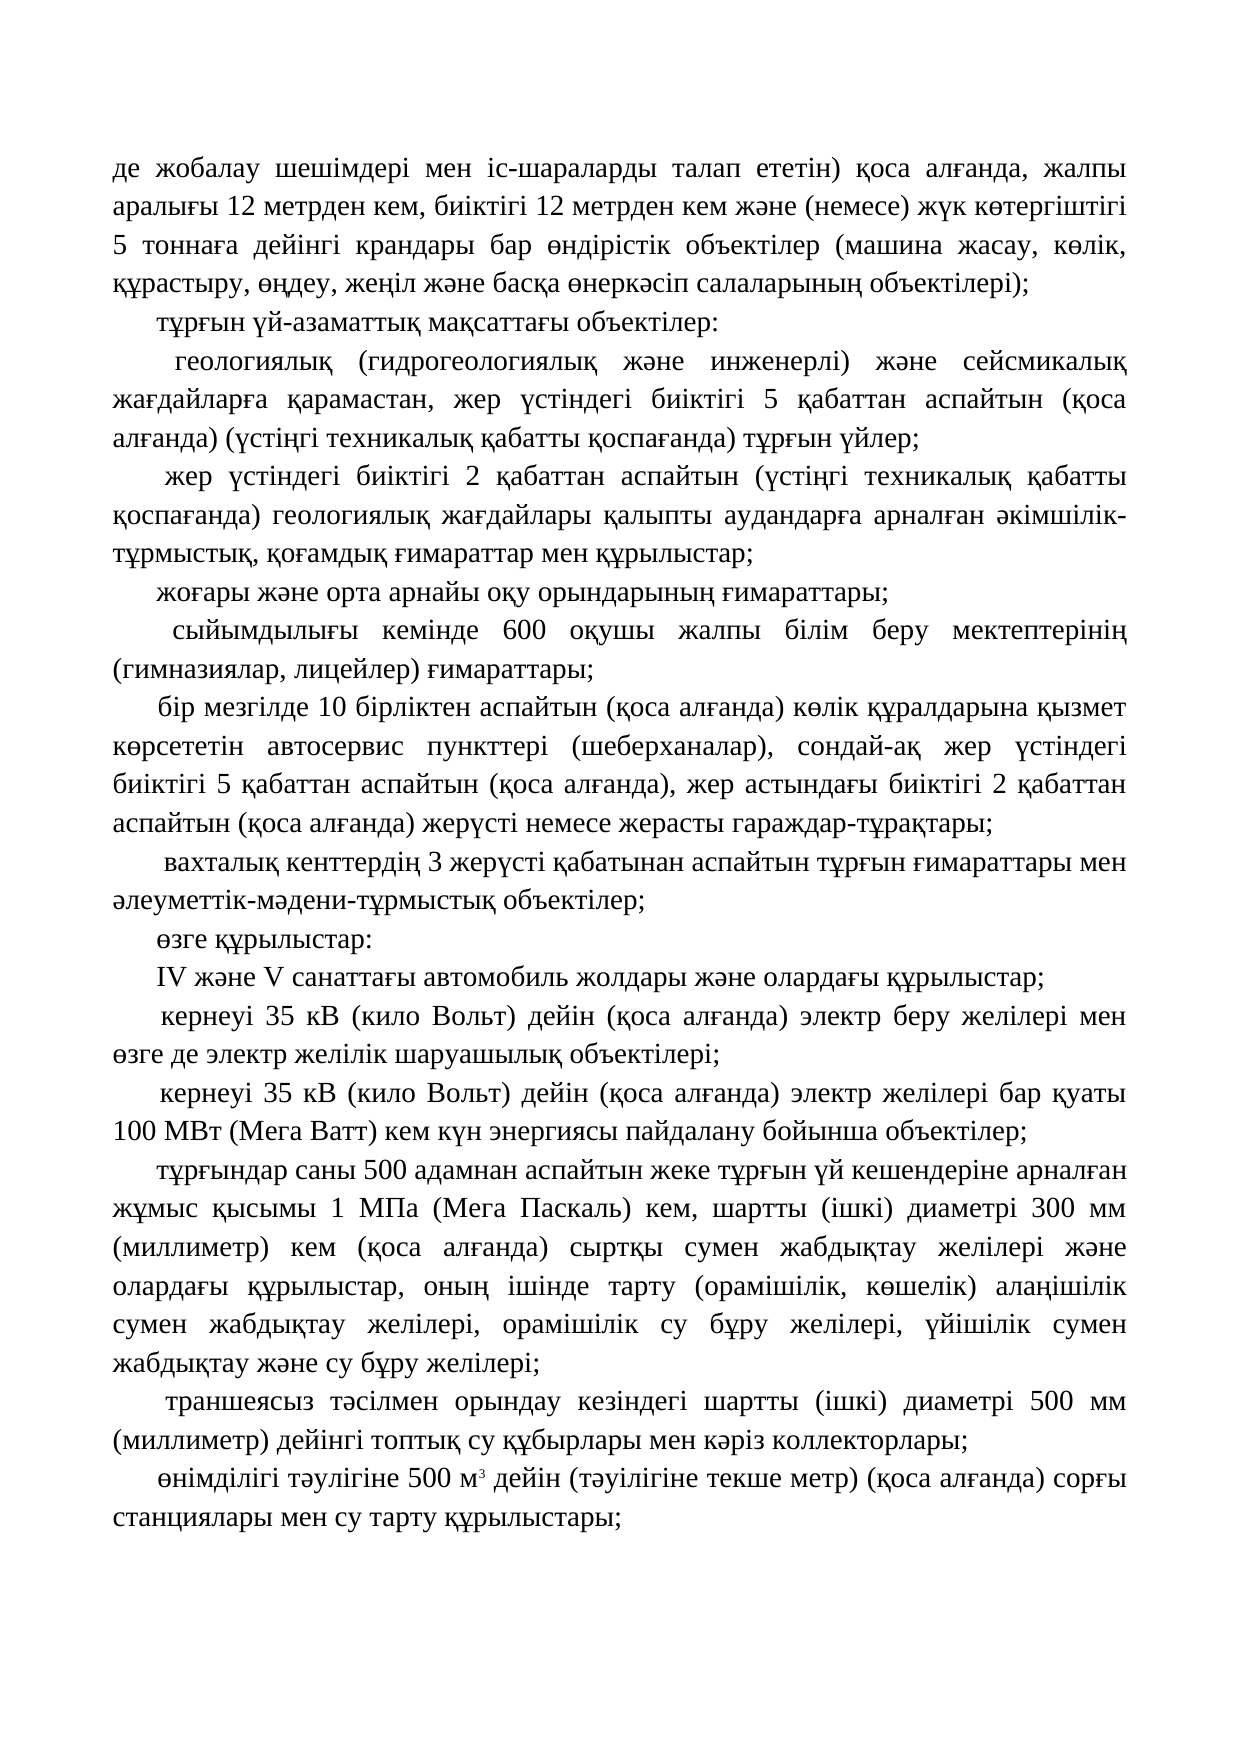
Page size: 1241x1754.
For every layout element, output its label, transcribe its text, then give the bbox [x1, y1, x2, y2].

text кернеуі 35 кВ (кило Вольт) дейін (қоса алғанда) электр беру желілері мен өзге де электр желілік шаруашылық объектілері; [112, 998, 1128, 1070]
text жоғары және орта арнайы оқу орындарының ғимараттары; [112, 574, 1128, 607]
text IV және V санаттағы автомобиль жолдары және олардағы құрылыстар; [112, 959, 1128, 993]
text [112, 150, 1128, 299]
text тұрғын үй-азаматтық мақсаттағы объектілер: [112, 304, 1128, 338]
text траншеясыз тәсілмен орындау кезіндегі шартты (ішкі) диаметрі 500 мм (миллиметр) дейінгі топтық су құбырлары мен кәріз коллекторлары; [112, 1383, 1128, 1455]
text сыйымдылығы кемінде 600 оқушы жалпы білім беру мектептерінің (гимназиялар, лицейлер) ғимараттары; [112, 612, 1128, 684]
text өнімділігі тәулігіне 500 м3 дейін (тәуілігіне текше метр) (қоса алғанда) сорғы станциялары мен су тарту құрылыстары; [112, 1460, 1128, 1532]
text жер үстіндегі биіктігі 2 қабаттан аспайтын (үстіңгі техникалық қабатты қоспағанда) геологиялық жағдайлары қалыпты аудандарға арналған әкімшілік-тұрмыстық, қоғамдық ғимараттар мен құрылыстар; [112, 458, 1128, 569]
text тұрғындар саны 500 адамнан аспайтын жеке тұрғын үй кешендеріне арналған жұмыс қысымы 1 МПа (Мега Паскаль) кем, шартты (ішкі) диаметрі 300 мм (миллиметр) кем (қоса алғанда) сыртқы сумен жабдықтау желілері және олардағы құрылыстар, оның ішінде тарту (орамішілік, көшелік) алаңішілік сумен жабдықтау желілері, орамішілік су бұру желілері, үйішілік сумен жабдықтау және су бұру желілері; [112, 1152, 1128, 1378]
text кернеуі 35 кВ (кило Вольт) дейін (қоса алғанда) электр желілері бар қуаты 100 МВт (Мега Ватт) кем күн энергиясы пайдалану бойынша объектілер; [112, 1075, 1128, 1147]
text бір мезгілде 10 бірліктен аспайтын (қоса алғанда) көлік құралдарына қызмет көрсететін автосервис пункттері (шеберханалар), сондай-ақ жер үстіндегі биіктігі 5 қабаттан аспайтын (қоса алғанда), жер астындағы биіктігі 2 қабаттан аспайтын (қоса алғанда) жерүсті немесе жерасты гараждар-тұрақтары; [112, 689, 1128, 839]
text өзге құрылыстар: [112, 921, 1128, 954]
text геологиялық (гидрогеологиялық және инженерлі) және сейсмикалық жағдайларға қарамастан, жер үстіндегі биіктігі 5 қабаттан аспайтын (қоса алғанда) (үстіңгі техникалық қабатты қоспағанда) тұрғын үйлер; [112, 343, 1128, 453]
text вахталық кенттердің 3 жерүсті қабатынан аспайтын тұрғын ғимараттары мен әлеуметтік-мәдени-тұрмыстық объектілер; [112, 844, 1128, 916]
